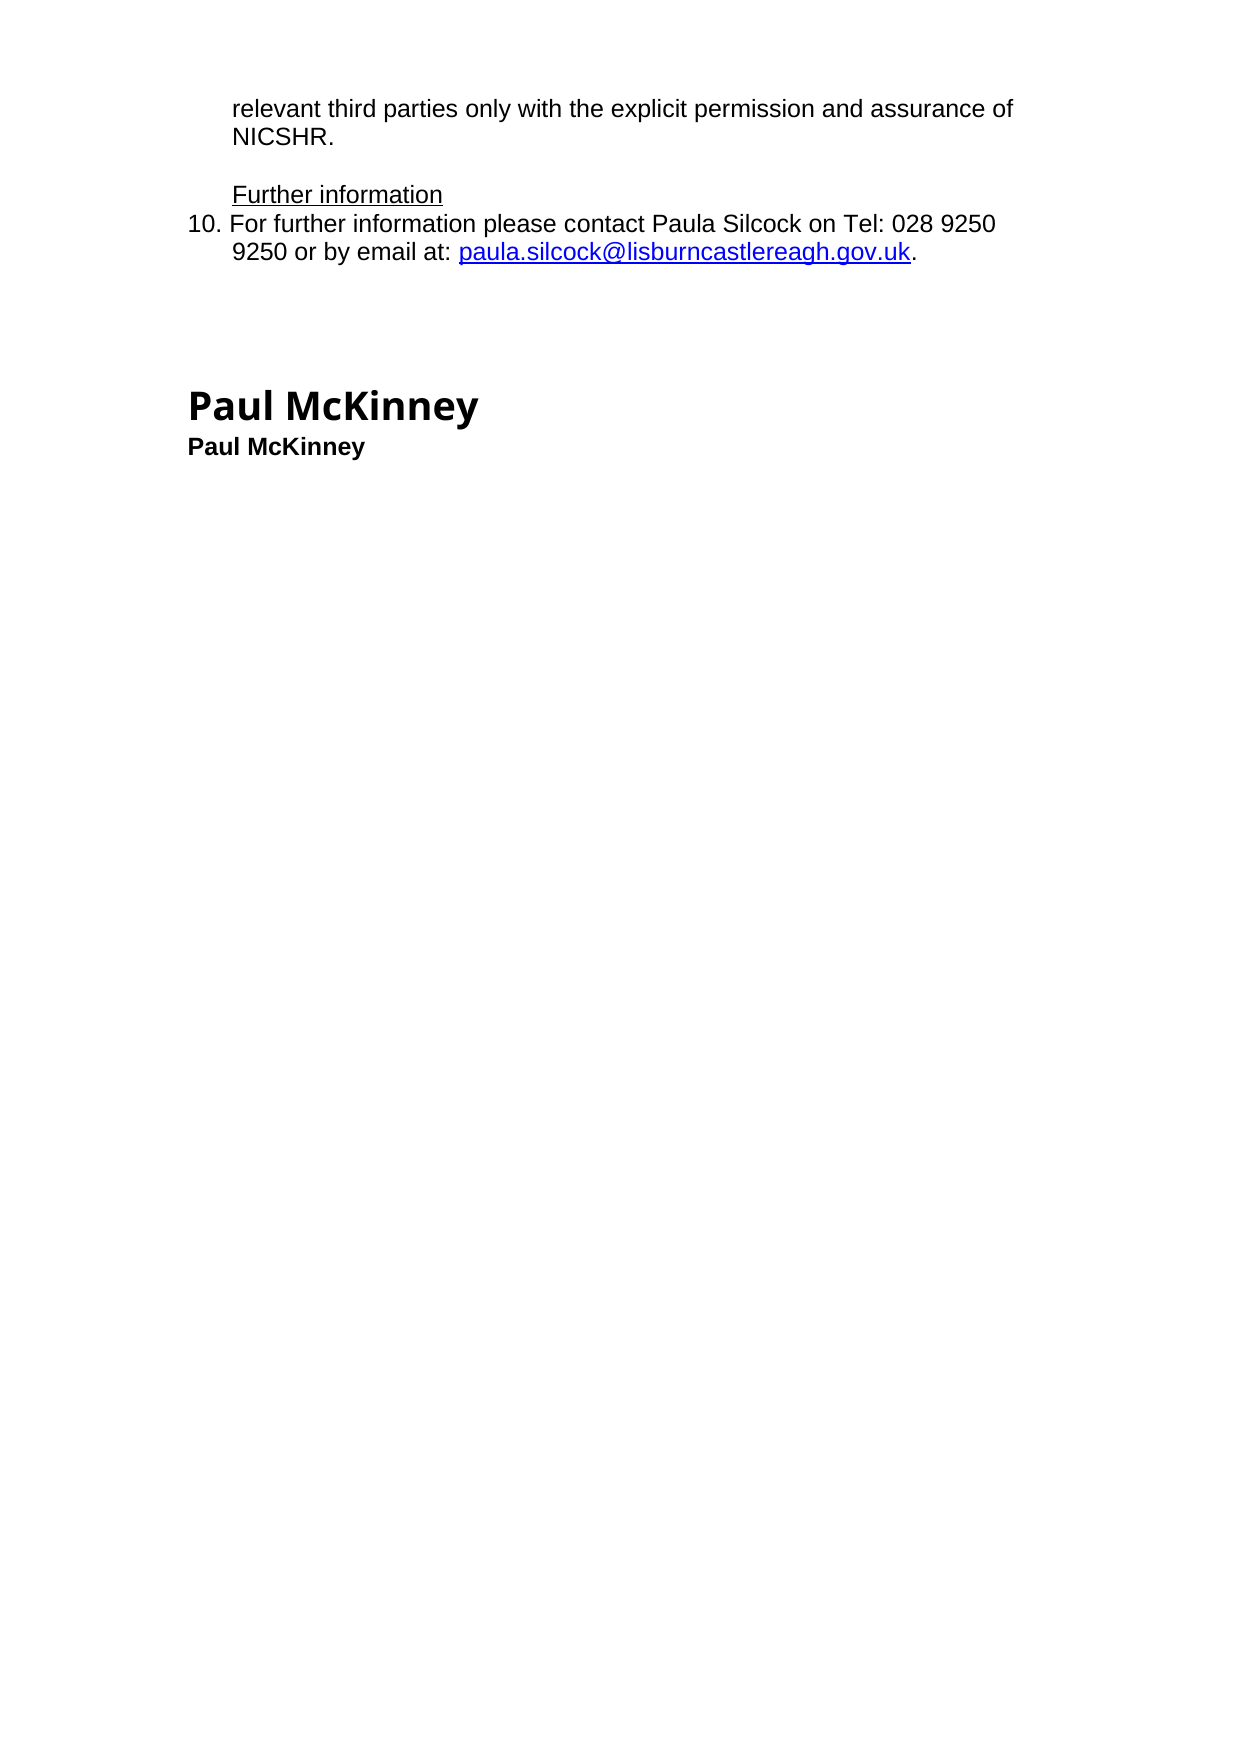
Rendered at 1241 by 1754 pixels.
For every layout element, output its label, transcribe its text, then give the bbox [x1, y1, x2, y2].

text Further information [232, 180, 1053, 209]
text 10. For further information please contact Paula Silcock on Tel: 028 9250 9250 or by email at: paula.silcock@lisburncastlereagh.gov.uk. [187, 209, 1053, 266]
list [187, 94, 1053, 151]
text Paul McKinney [187, 378, 1053, 432]
text Paul McKinney [187, 432, 1053, 460]
